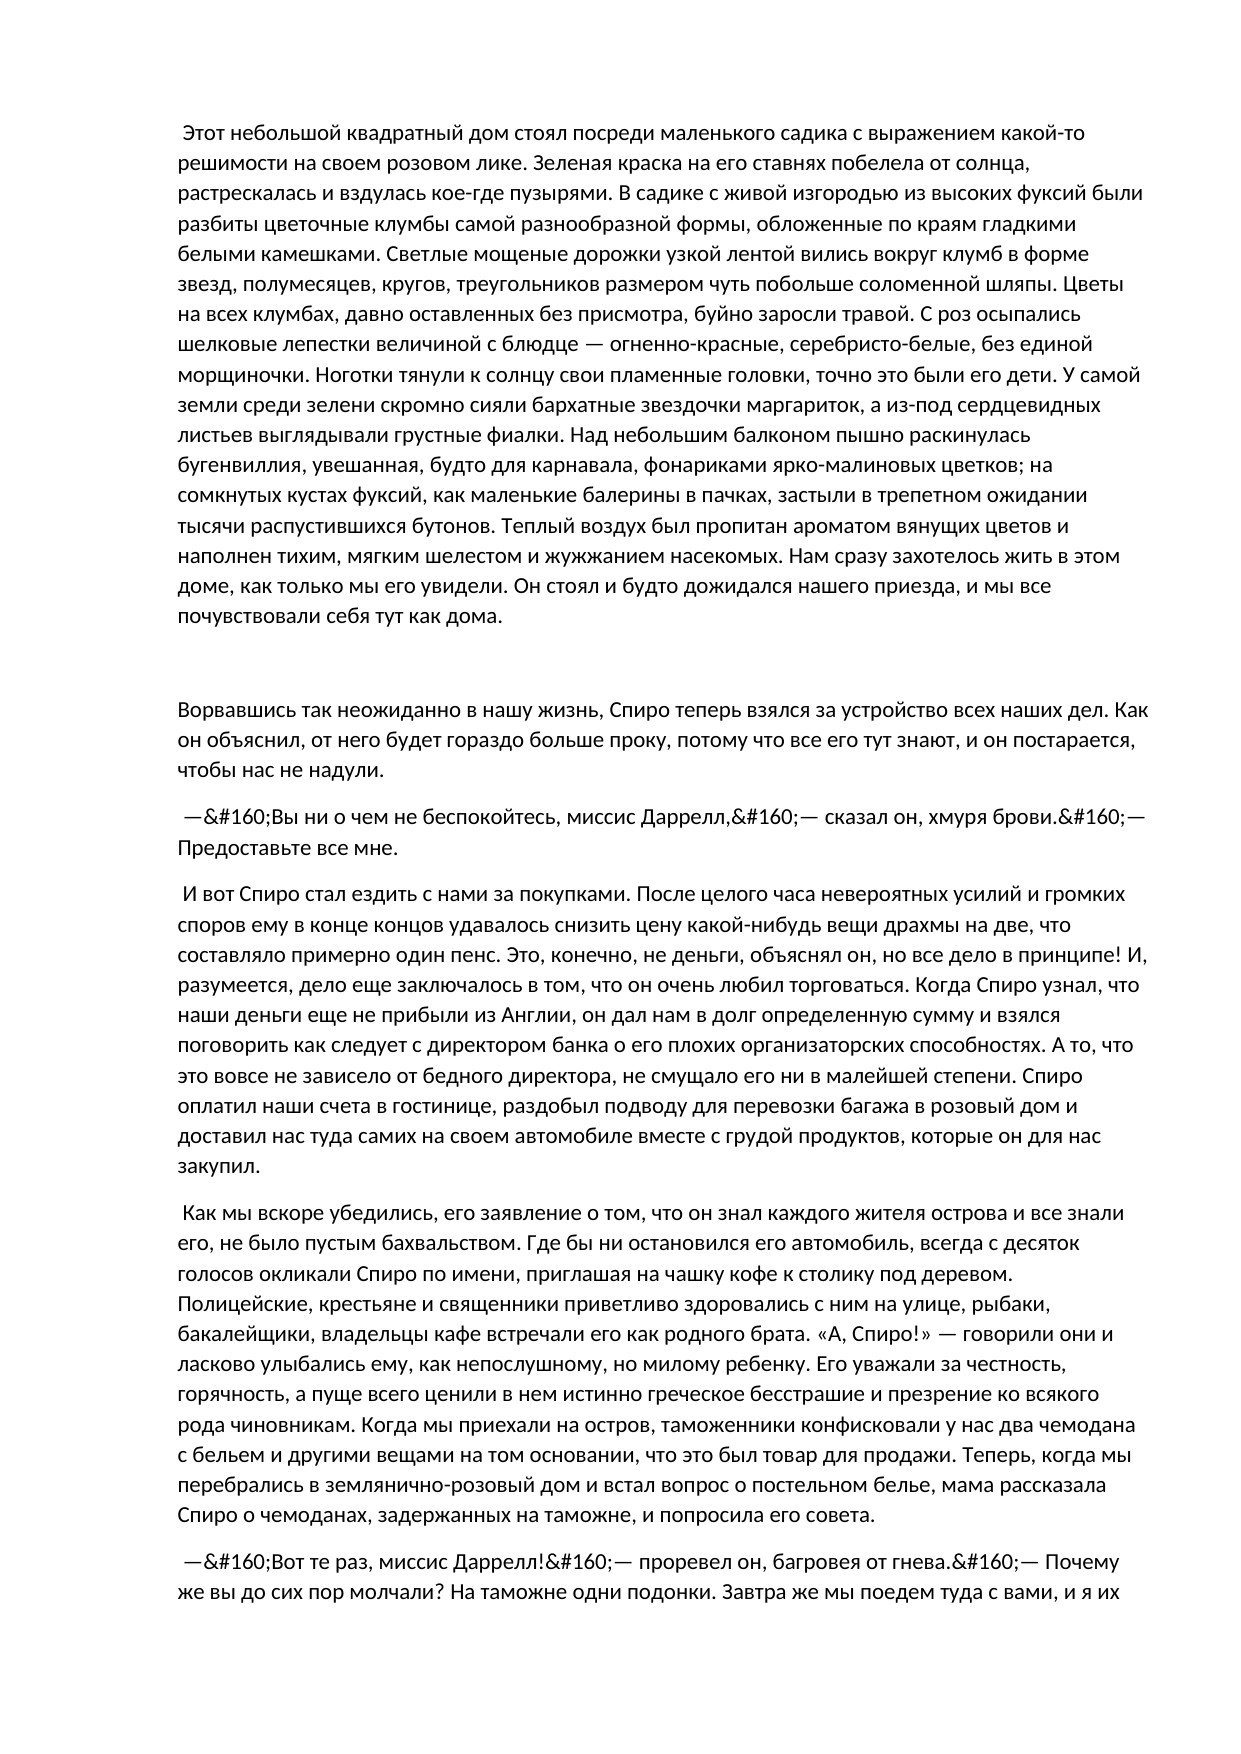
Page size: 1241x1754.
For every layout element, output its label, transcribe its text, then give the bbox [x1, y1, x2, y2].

text Как мы вскоре убедились, его заявление о том, что он знал каждого жителя острова и все знали его, не было пустым бахвальством. Где бы ни остановился его автомобиль, всегда с десяток голосов окликали Спиро по имени, приглашая на чашку кофе к столику под деревом. Полицейские, крестьяне и священники приветливо здоровались с ним на улице, рыбаки, бакалейщики, владельцы кафе встречали его как родного брата. «А, Спиро!» — говорили они и ласково улыбались ему, как непослушному, но милому ребенку. Его уважали за честность, горячность, а пуще всего ценили в нем истинно греческое бесстрашие и презрение ко всякого рода чиновникам. Когда мы приехали на остров, таможенники конфисковали у нас два чемодана с бельем и другими вещами на том основании, что это был товар для продажи. Теперь, когда мы перебрались в землянично-розовый дом и встал вопрос о постельном белье, мама рассказала Спиро о чемоданах, задержанных на таможне, и попросила его совета. [177, 1198, 1152, 1528]
text Ворвавшись так неожиданно в нашу жизнь, Спиро теперь взялся за устройство всех наших дел. Как он объяснил, от него будет гораздо больше проку, потому что все его тут знают, и он постарается, чтобы нас не надули. [177, 695, 1152, 784]
text Этот небольшой квадратный дом стоял посреди маленького садика с выражением какой-то решимости на своем розовом лике. Зеленая краска на его ставнях побелела от солнца, растрескалась и вздулась кое-где пузырями. В садике с живой изгородью из высоких фуксий были разбиты цветочные клумбы самой разнообразной формы, обложенные по краям гладкими белыми камешками. Светлые мощеные дорожки узкой лентой вились вокруг клумб в форме звезд, полумесяцев, кругов, треугольников размером чуть побольше соломенной шляпы. Цветы на всех клумбах, давно оставленных без присмотра, буйно заросли травой. С роз осыпались шелковые лепестки величиной с блюдце — огненно-красные, серебристо-белые, без единой морщиночки. Ноготки тянули к солнцу свои пламенные головки, точно это были его дети. У самой земли среди зелени скромно сияли бархатные звездочки маргариток, а из-под сердцевидных листьев выглядывали грустные фиалки. Над небольшим балконом пышно раскинулась бугенвиллия, увешанная, будто для карнавала, фонариками ярко-малиновых цветков; на сомкнутых кустах фуксий, как маленькие балерины в пачках, застыли в трепетном ожидании тысячи распустившихся бутонов. Теплый воздух был пропитан ароматом вянущих цветов и наполнен тихим, мягким шелестом и жужжанием насекомых. Нам сразу захотелось жить в этом доме, как только мы его увидели. Он стоял и будто дожидался нашего приезда, и мы все почувствовали себя тут как дома. [177, 118, 1152, 629]
text И вот Спиро стал ездить с нами за покупками. После целого часа невероятных усилий и громких споров ему в конце концов удавалось снизить цену какой-нибудь вещи драхмы на две, что составляло примерно один пенс. Это, конечно, не деньги, объяснял он, но все дело в принципе! И, разумеется, дело еще заключалось в том, что он очень любил торговаться. Когда Спиро узнал, что наши деньги еще не прибыли из Англии, он дал нам в долг определенную сумму и взялся поговорить как следует с директором банка о его плохих организаторских способностях. А то, что это вовсе не зависело от бедного директора, не смущало его ни в малейшей степени. Спиро оплатил наши счета в гостинице, раздобыл подводу для перевозки багажа в розовый дом и доставил нас туда самих на своем автомобиле вместе с грудой продуктов, которые он для нас закупил. [177, 879, 1152, 1179]
text —&#160;Вы ни о чем не беспокойтесь, миссис Даррелл,&#160;— сказал он, хмуря брови.&#160;— Предоставьте все мне. [177, 802, 1152, 861]
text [177, 1547, 1152, 1606]
